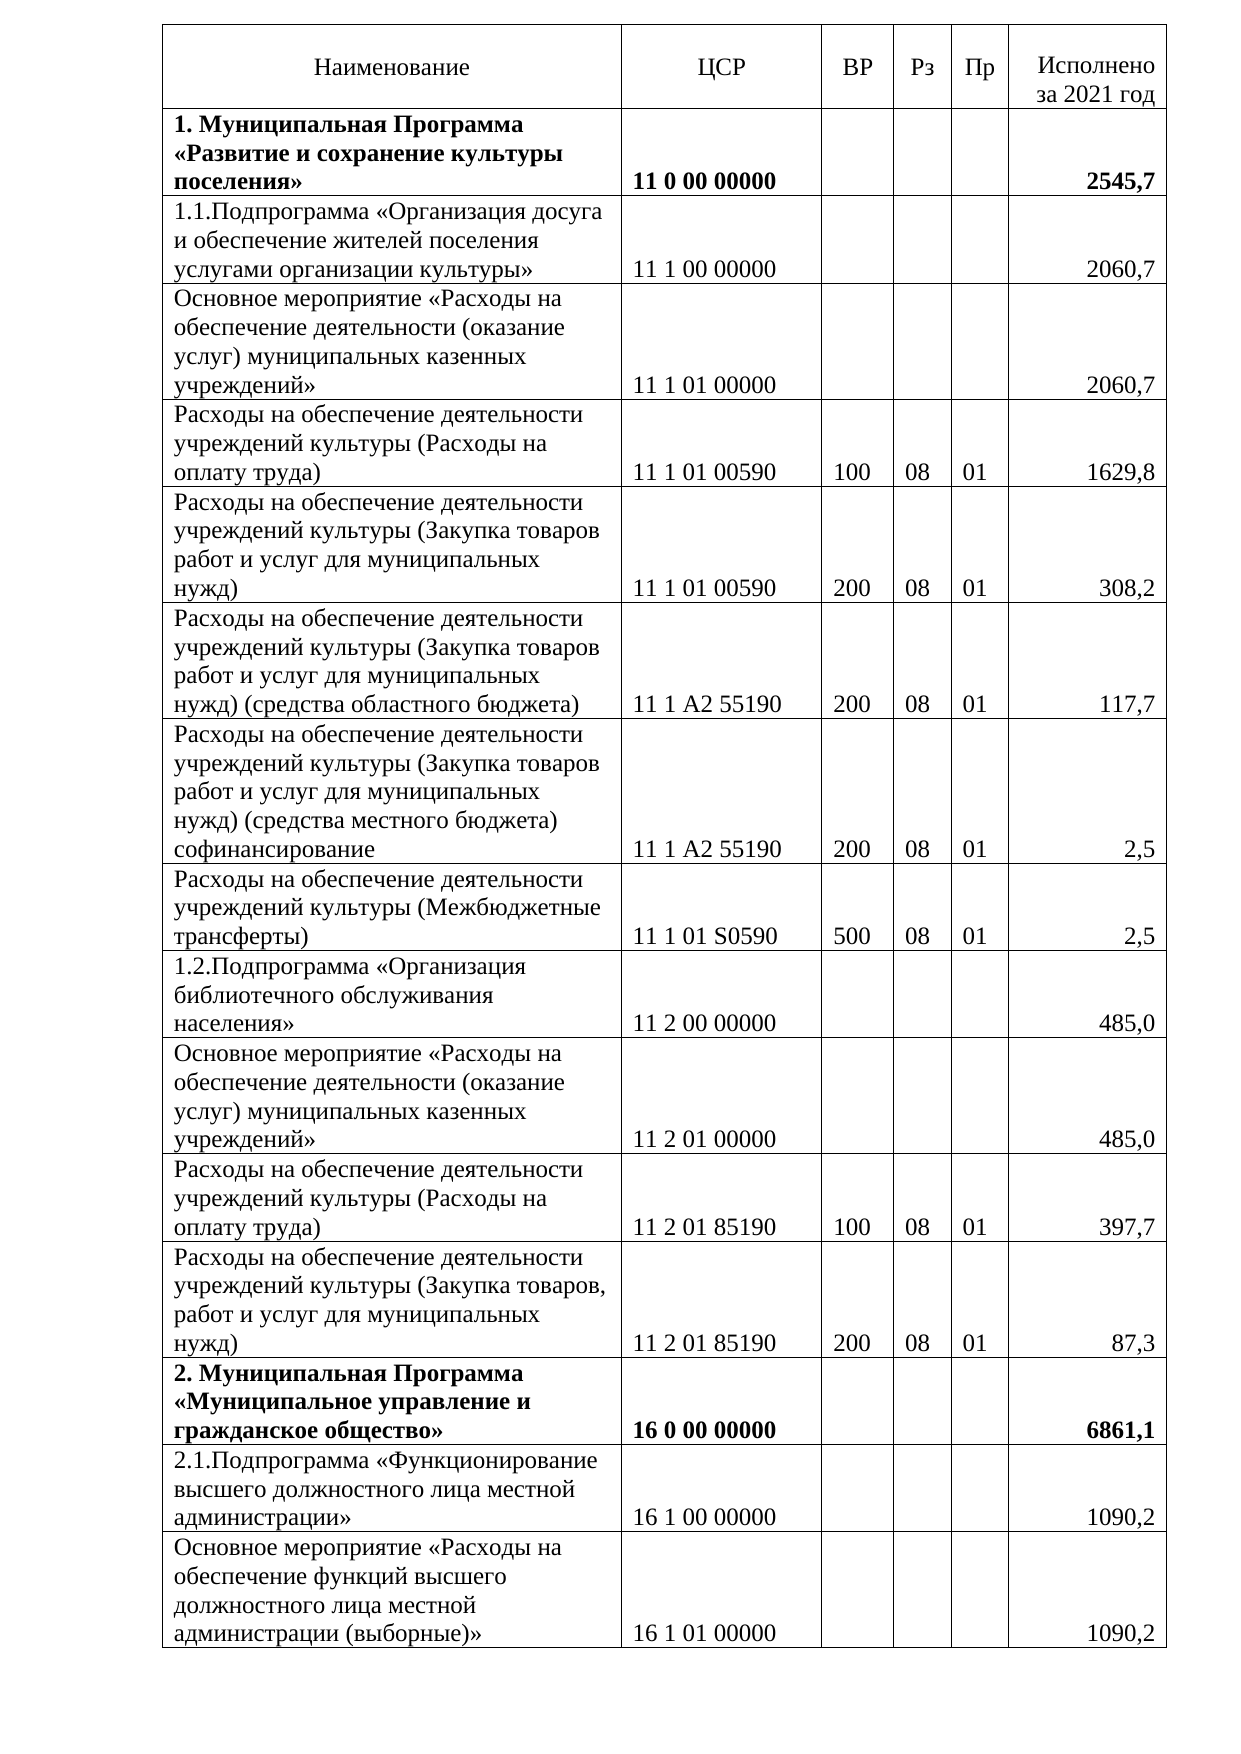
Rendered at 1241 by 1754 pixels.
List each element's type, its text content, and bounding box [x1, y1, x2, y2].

table_cell 16 1 01 00000 [622, 1532, 821, 1647]
table_cell Основное мероприятие «Расходы на обеспечение функций высшего должностного лица местной администрации (выборные)» [163, 1532, 621, 1647]
table_header ЦСР [622, 25, 821, 108]
table_cell [952, 1038, 1008, 1153]
table_cell Расходы на обеспечение деятельности учреждений культуры (Закупка товаров работ и услуг для муниципальных нужд) (средства областного бюджета) [163, 603, 621, 718]
table_cell 308,2 [1009, 487, 1166, 602]
table_cell 11 1 00 00000 [622, 196, 821, 282]
table_cell [822, 1358, 893, 1444]
table_header ВР [822, 25, 893, 108]
table_cell Основное мероприятие «Расходы на обеспечение деятельности (оказание услуг) муниципальных казенных учреждений» [163, 284, 621, 398]
table_cell 397,7 [1009, 1154, 1166, 1241]
table_cell [952, 1445, 1008, 1531]
table_cell 11 2 00 00000 [622, 951, 821, 1037]
table_cell 1090,2 [1009, 1532, 1166, 1647]
table_cell Основное мероприятие «Расходы на обеспечение деятельности (оказание услуг) муниципальных казенных учреждений» [163, 1038, 621, 1153]
table_cell Расходы на обеспечение деятельности учреждений культуры (Межбюджетные трансферты) [163, 864, 621, 950]
table_cell 1.1.Подпрограмма «Организация досуга и обеспечение жителей поселения услугами организации культуры» [163, 196, 621, 282]
table_cell [822, 951, 893, 1037]
table_cell [894, 951, 951, 1037]
table_cell [894, 1445, 951, 1531]
table_cell 11 0 00 00000 [622, 109, 821, 195]
table_cell [894, 109, 951, 195]
table_cell 2060,7 [1009, 196, 1166, 282]
table_cell 11 1 01 S0590 [622, 864, 821, 950]
table_cell 6861,1 [1009, 1358, 1166, 1444]
table_cell [894, 284, 951, 398]
table_cell 2060,7 [1009, 284, 1166, 398]
table_cell 200 [822, 719, 893, 863]
table_cell 1. Муниципальная Программа «Развитие и сохранение культуры поселения» [163, 109, 621, 195]
table_cell 485,0 [1009, 951, 1166, 1037]
table_cell 200 [822, 603, 893, 718]
table_cell 01 [952, 719, 1008, 863]
table_cell 2,5 [1009, 719, 1166, 863]
table_cell 08 [894, 400, 951, 486]
table_cell 2.1.Подпрограмма «Функционирование высшего должностного лица местной администрации» [163, 1445, 621, 1531]
table_cell 11 1 01 00590 [622, 487, 821, 602]
table_cell [822, 1038, 893, 1153]
table_header Пр [952, 25, 1008, 108]
table_cell 08 [894, 487, 951, 602]
table_cell 11 1 А2 55190 [622, 603, 821, 718]
table_cell 100 [822, 1154, 893, 1241]
table_cell [822, 196, 893, 282]
table_cell 08 [894, 1154, 951, 1241]
table_cell [952, 284, 1008, 398]
table_cell 500 [822, 864, 893, 950]
table_cell 08 [894, 864, 951, 950]
table_cell 01 [952, 400, 1008, 486]
table_cell 08 [894, 719, 951, 863]
table_cell 11 1 01 00590 [622, 400, 821, 486]
table_cell [822, 109, 893, 195]
table_cell 11 2 01 85190 [622, 1154, 821, 1241]
table_cell 2,5 [1009, 864, 1166, 950]
table_cell [952, 109, 1008, 195]
table_cell 117,7 [1009, 603, 1166, 718]
table_cell [952, 951, 1008, 1037]
table_cell 01 [952, 864, 1008, 950]
table_cell 485,0 [1009, 1038, 1166, 1153]
table_cell Расходы на обеспечение деятельности учреждений культуры (Закупка товаров работ и услуг для муниципальных нужд) (средства местного бюджета) софинансирование [163, 719, 621, 863]
table_cell 01 [952, 603, 1008, 718]
table_cell [894, 1038, 951, 1153]
table_cell 01 [952, 1154, 1008, 1241]
table_cell Расходы на обеспечение деятельности учреждений культуры (Расходы на оплату труда) [163, 400, 621, 486]
table_cell [894, 1532, 951, 1647]
table_cell [822, 284, 893, 398]
table_cell [822, 1532, 893, 1647]
table_cell 11 1 А2 55190 [622, 719, 821, 863]
table_cell 11 2 01 00000 [622, 1038, 821, 1153]
table_cell 01 [952, 1242, 1008, 1357]
table_cell 100 [822, 400, 893, 486]
table_cell 2. Муниципальная Программа «Муниципальное управление и гражданское общество» [163, 1358, 621, 1444]
table_cell 2545,7 [1009, 109, 1166, 195]
table_header Рз [894, 25, 951, 108]
table_cell 08 [894, 1242, 951, 1357]
table_cell 01 [952, 487, 1008, 602]
table_cell 16 1 00 00000 [622, 1445, 821, 1531]
table_cell Расходы на обеспечение деятельности учреждений культуры (Закупка товаров, работ и услуг для муниципальных нужд) [163, 1242, 621, 1357]
table_cell 11 2 01 85190 [622, 1242, 821, 1357]
table_cell 1090,2 [1009, 1445, 1166, 1531]
table_cell [952, 1358, 1008, 1444]
table_cell [952, 1532, 1008, 1647]
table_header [1009, 25, 1166, 108]
table_cell 08 [894, 603, 951, 718]
table_cell 87,3 [1009, 1242, 1166, 1357]
table_cell [894, 1358, 951, 1444]
table_cell 1.2.Подпрограмма «Организация библиотечного обслуживания населения» [163, 951, 621, 1037]
table_cell [822, 1445, 893, 1531]
table_cell 16 0 00 00000 [622, 1358, 821, 1444]
table_cell 200 [822, 1242, 893, 1357]
table_cell 1629,8 [1009, 400, 1166, 486]
table_cell Расходы на обеспечение деятельности учреждений культуры (Закупка товаров работ и услуг для муниципальных нужд) [163, 487, 621, 602]
table_cell [894, 196, 951, 282]
table_header Наименование [163, 25, 621, 108]
table_cell [952, 196, 1008, 282]
table_cell 200 [822, 487, 893, 602]
table_cell 11 1 01 00000 [622, 284, 821, 398]
table_cell Расходы на обеспечение деятельности учреждений культуры (Расходы на оплату труда) [163, 1154, 621, 1241]
